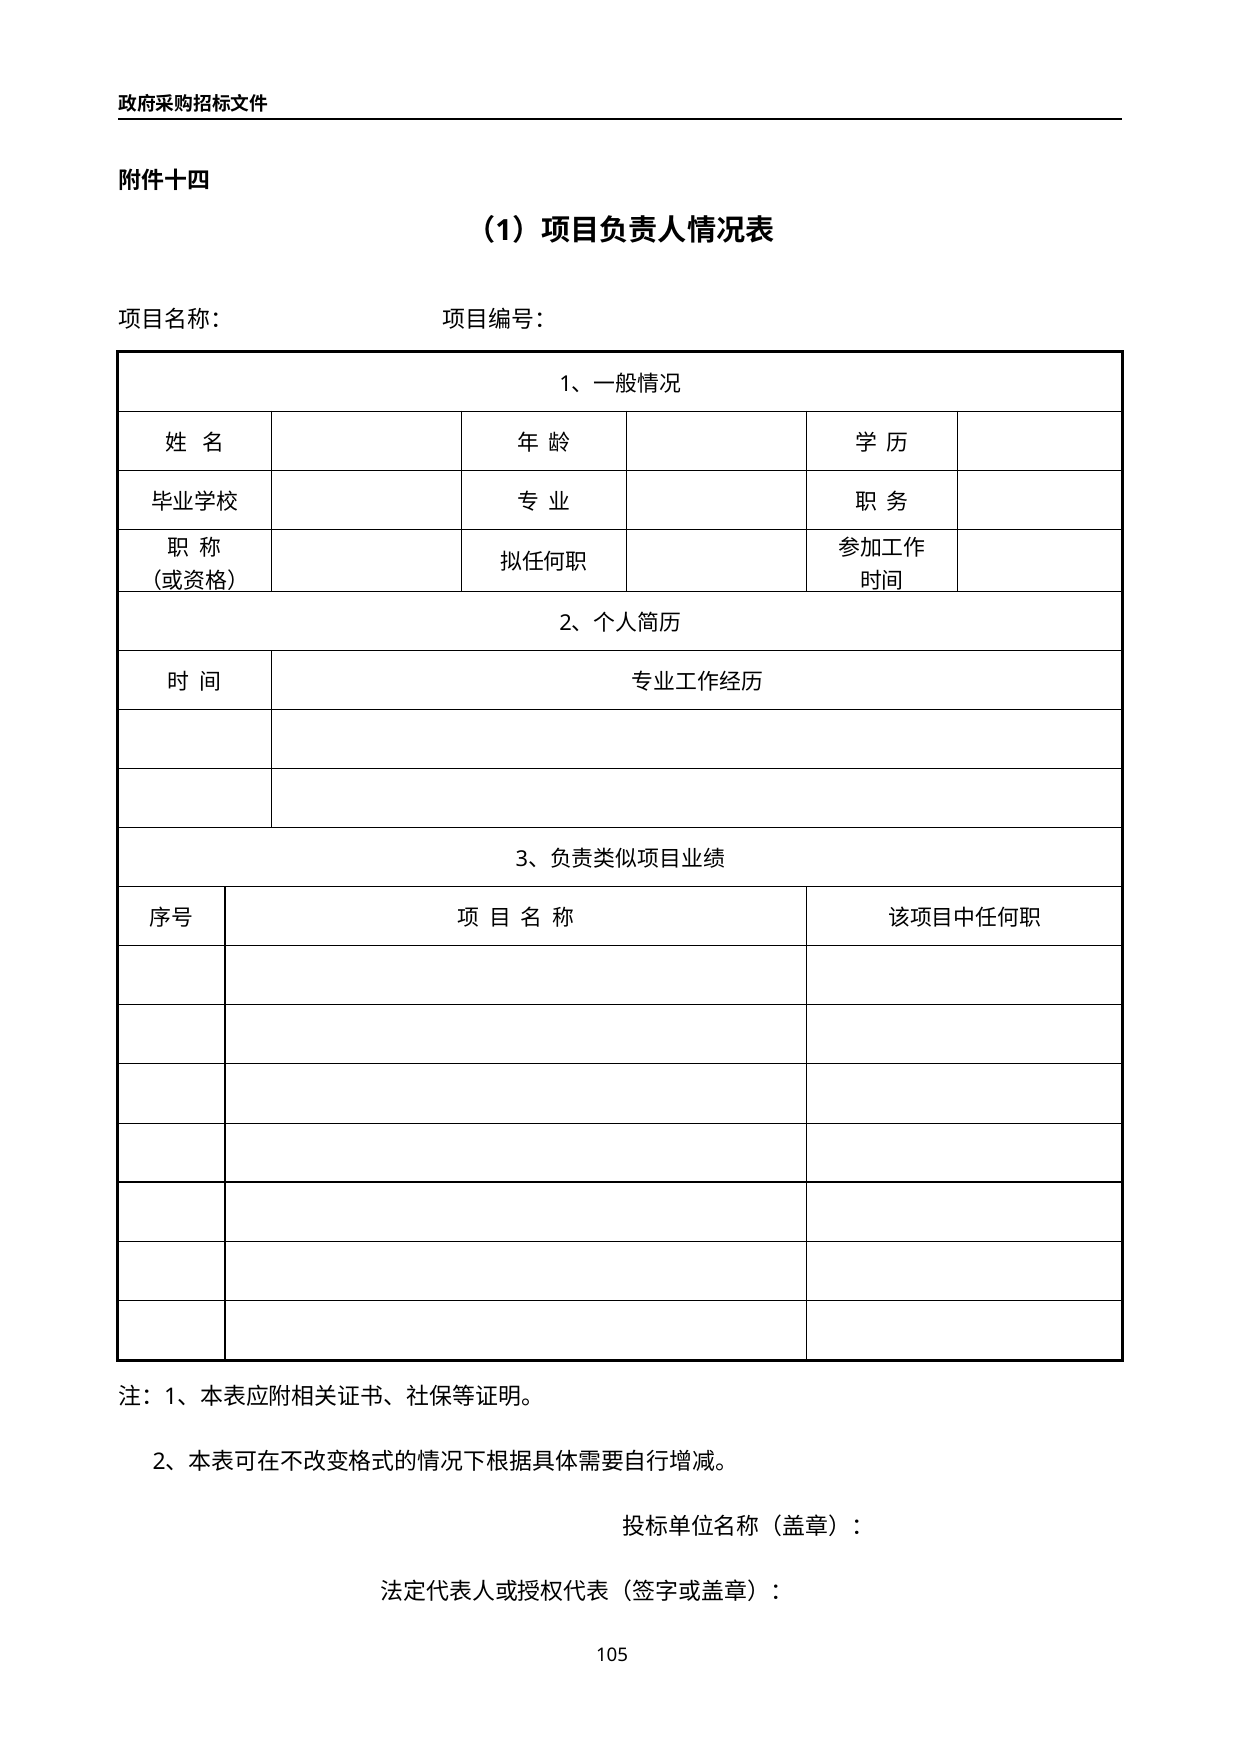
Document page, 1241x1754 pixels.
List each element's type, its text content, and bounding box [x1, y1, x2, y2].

table_cell [119, 1005, 224, 1063]
table_cell [272, 530, 461, 591]
table_cell [226, 1005, 806, 1063]
table_cell 该项目中任何职 [807, 887, 1121, 945]
table_cell [226, 1124, 806, 1181]
table_cell [119, 1183, 224, 1241]
text 法定代表人或授权代表（签字或盖章）： [118, 1557, 1122, 1622]
table_cell [272, 412, 461, 469]
table_cell [807, 946, 1121, 1004]
table_cell [627, 471, 806, 529]
table_cell [226, 1183, 806, 1241]
table_cell [807, 1183, 1121, 1241]
table_cell 专业工作经历 [272, 651, 1121, 709]
text 2、本表可在不改变格式的情况下根据具体需要自行增减。 [152, 1427, 1122, 1492]
text 附件十四 [118, 130, 1122, 195]
table_cell 学 历 [807, 412, 957, 469]
table_cell 时 间 [119, 651, 271, 709]
table_cell 姓 名 [119, 412, 271, 469]
table_cell [119, 946, 224, 1004]
table_cell [119, 1064, 224, 1122]
text （1）项目负责人情况表 [118, 195, 1122, 260]
text 注：1、本表应附相关证书、社保等证明。 [118, 1362, 1122, 1427]
table_cell [119, 1301, 224, 1359]
table_cell [272, 710, 1121, 768]
table_cell [226, 1064, 806, 1122]
table_cell [958, 471, 1121, 529]
table_cell 职 称 （或资格） [119, 530, 271, 591]
table_cell 项 目 名 称 [226, 887, 806, 945]
table_cell [627, 530, 806, 591]
table_cell [226, 946, 806, 1004]
table_cell [627, 412, 806, 469]
table_cell [958, 412, 1121, 469]
text 投标单位名称（盖章）： [187, 1492, 1122, 1557]
table_cell 年 龄 [462, 412, 626, 469]
table_cell 拟任何职 [462, 530, 626, 591]
table_cell 职 务 [807, 471, 957, 529]
table_cell [119, 1242, 224, 1299]
table_cell [807, 1064, 1121, 1122]
table_header 1、一般情况 [119, 353, 1121, 411]
table_cell [226, 1301, 806, 1359]
table_cell [226, 1242, 806, 1299]
table_cell [958, 530, 1121, 591]
table_cell [807, 1301, 1121, 1359]
table_cell 序号 [119, 887, 224, 945]
table_cell 参加工作 时间 [807, 530, 957, 591]
table_cell [807, 1242, 1121, 1299]
table_cell [119, 710, 271, 768]
table_cell 2、个人简历 [119, 592, 1121, 650]
table_cell 3、负责类似项目业绩 [119, 828, 1121, 886]
table_cell [272, 471, 461, 529]
table_cell 毕业学校 [119, 471, 271, 529]
table_cell 专 业 [462, 471, 626, 529]
table_cell [119, 769, 271, 827]
table_cell [119, 1124, 224, 1181]
table_cell [807, 1005, 1121, 1063]
text 项目名称： 项目编号： [118, 285, 1122, 350]
table_cell [807, 1124, 1121, 1181]
table_cell [272, 769, 1121, 827]
